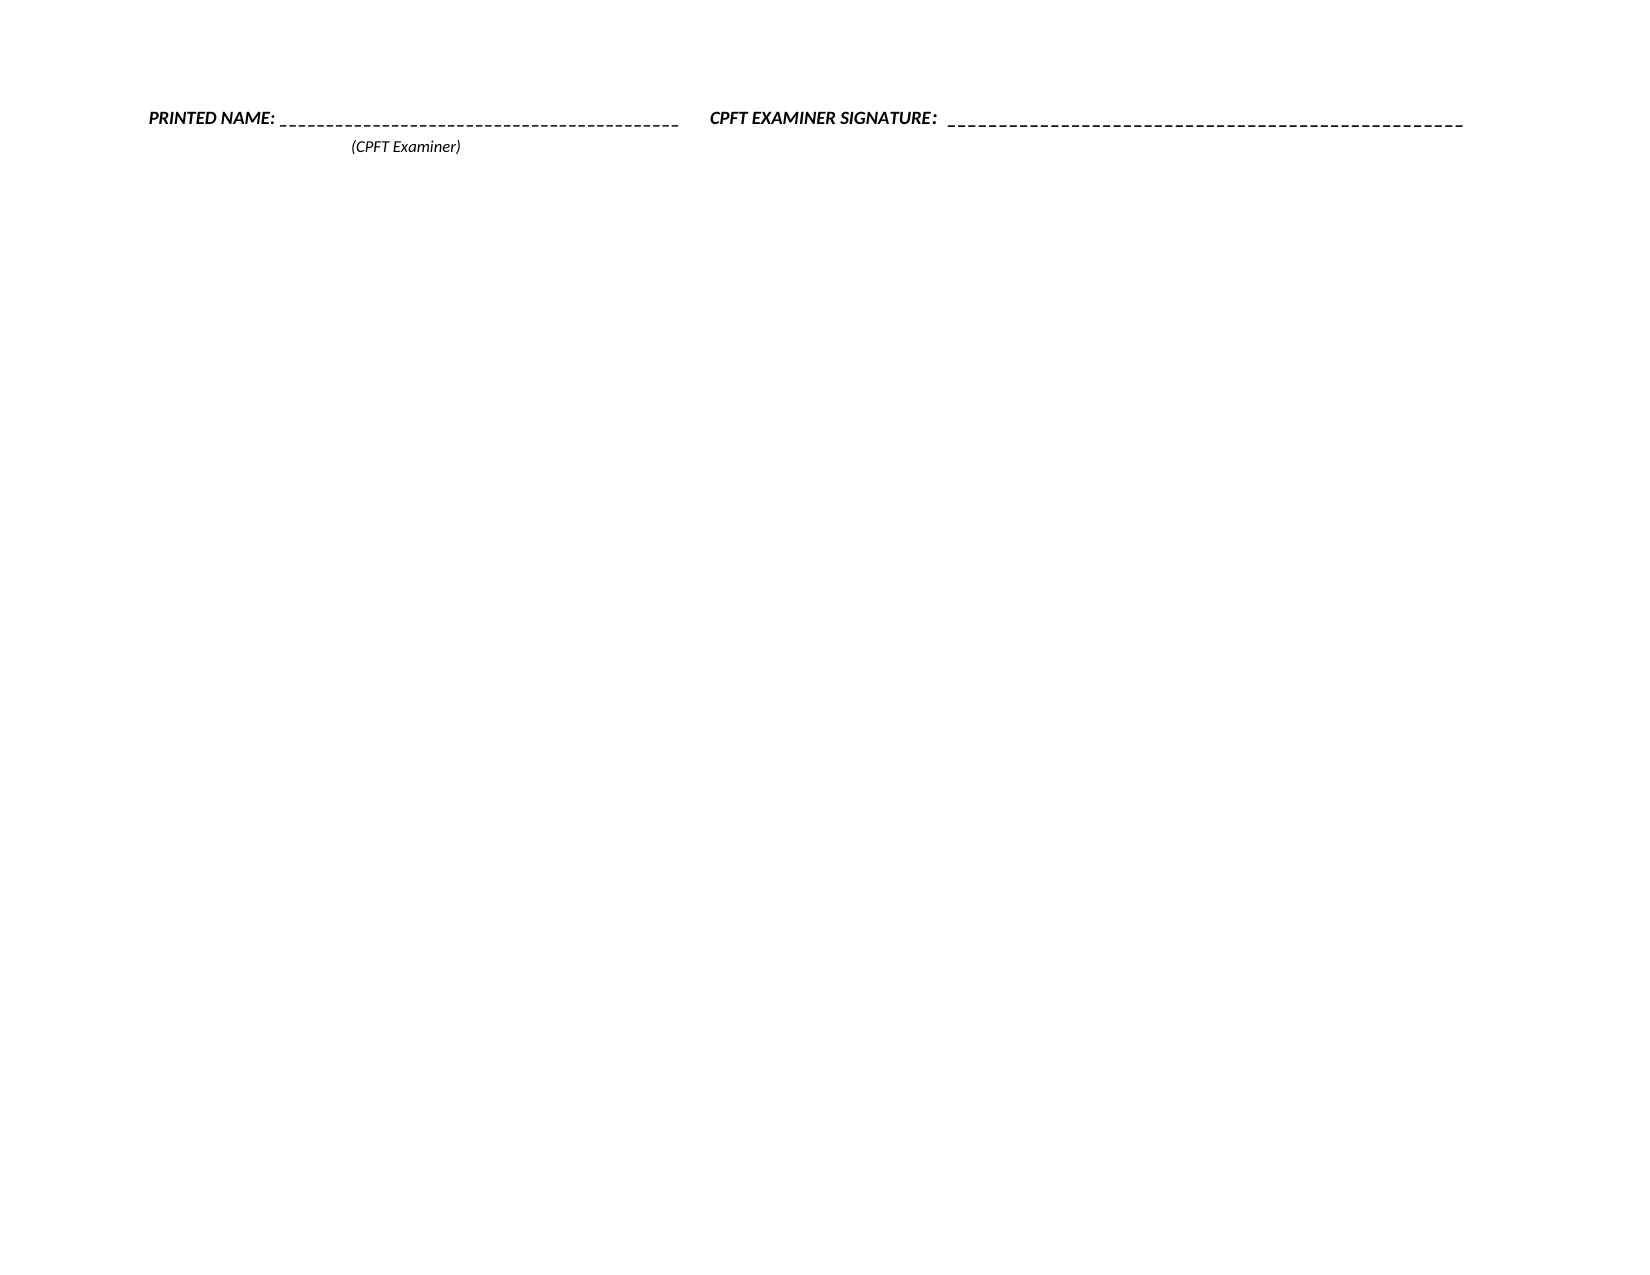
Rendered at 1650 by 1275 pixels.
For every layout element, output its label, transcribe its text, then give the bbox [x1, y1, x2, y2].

text PRINTED NAME: ___________________________________________ CPFT EXAMINER SIGNATURE: __________________________________________________ [148, 104, 1500, 129]
text (CPFT Examiner) [148, 136, 1500, 156]
